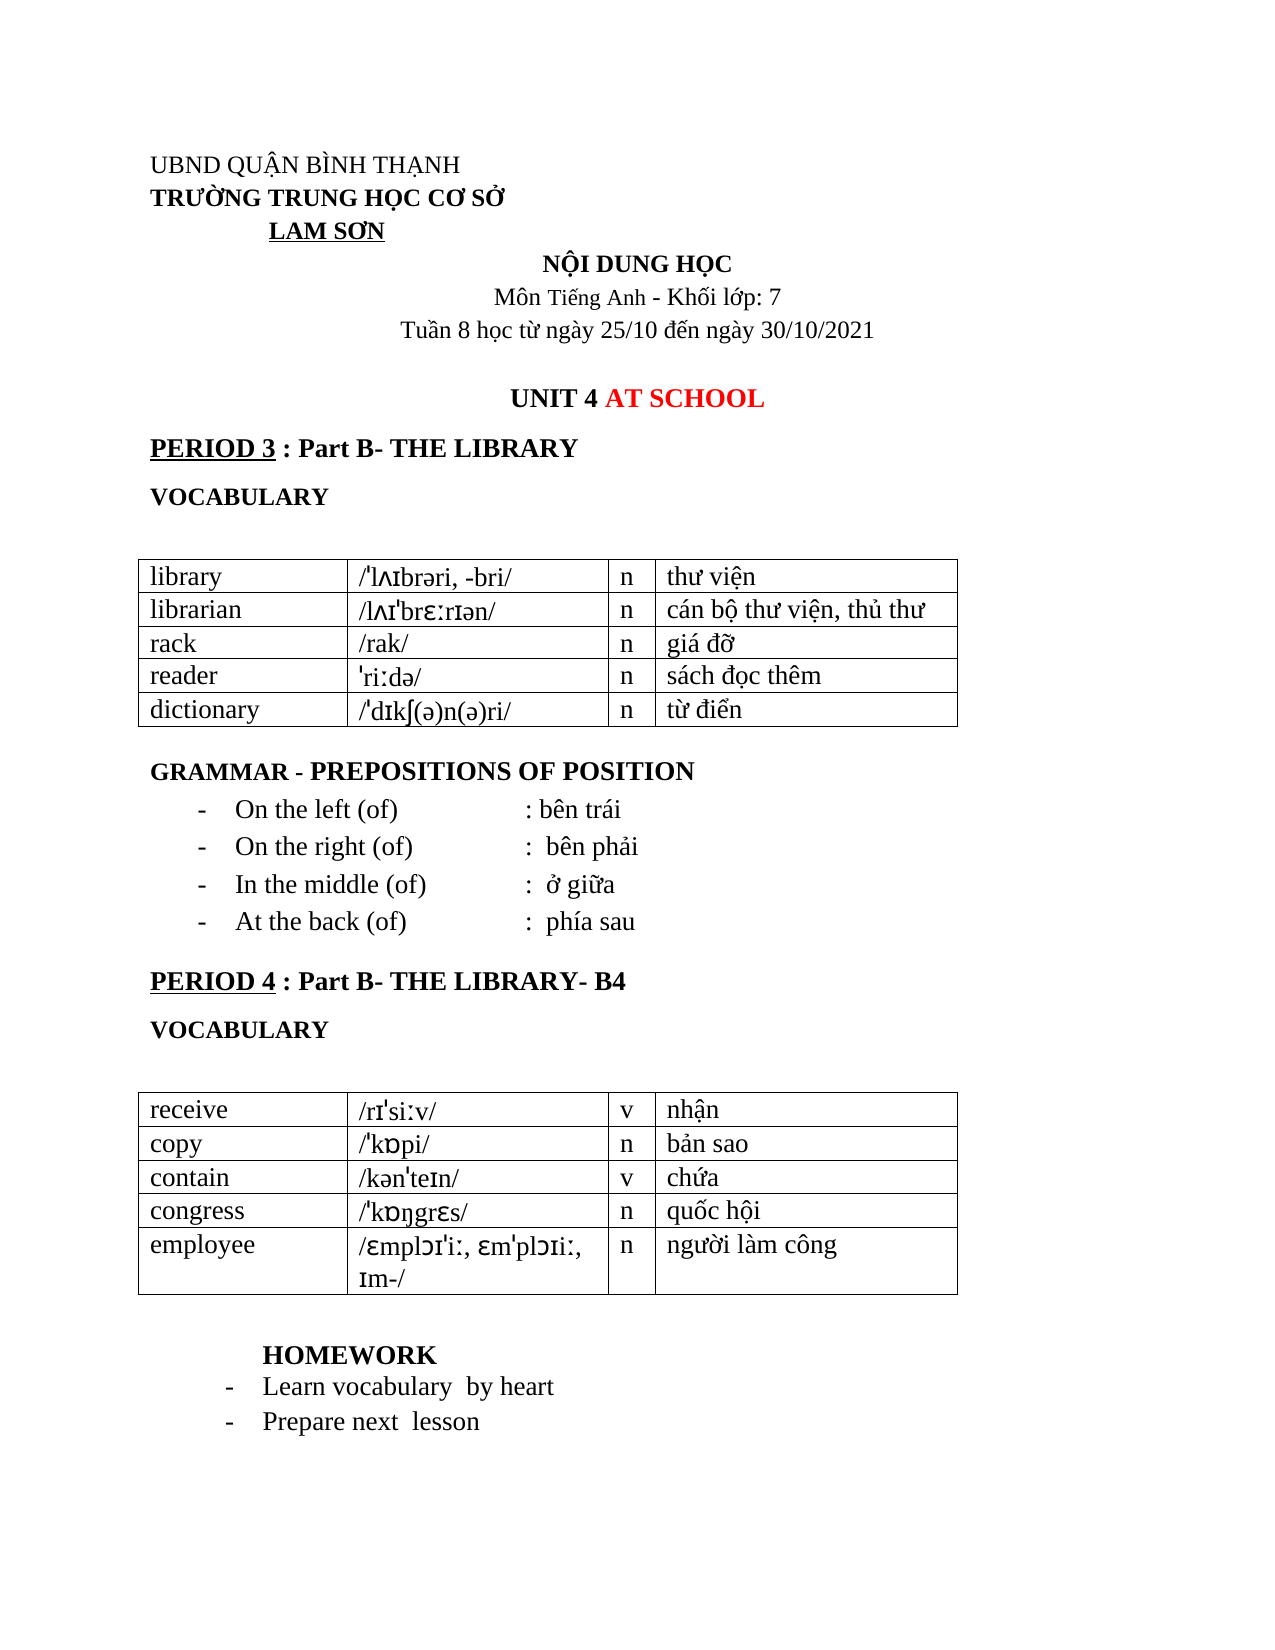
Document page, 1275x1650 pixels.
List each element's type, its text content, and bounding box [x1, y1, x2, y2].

table_header v [609, 1093, 655, 1126]
table_cell từ điển [656, 693, 957, 726]
table_header nhận [656, 1093, 957, 1126]
table_cell congress [139, 1194, 347, 1227]
text UBND QUẬN BÌNH THẠNH [150, 150, 1125, 179]
table_cell copy [139, 1127, 347, 1159]
text UNIT 4 AT SCHOOL [150, 382, 1125, 413]
table_cell /ˈkɒŋgrɛs/ [348, 1194, 608, 1227]
text Môn Tiếng Anh - Khối lớp: 7 [150, 282, 1125, 311]
table_cell /ˈkɒpi/ [348, 1127, 608, 1159]
table_header /rɪˈsiːv/ [348, 1093, 608, 1126]
table_cell /kənˈteɪn/ [348, 1161, 608, 1193]
table_header /ˈlʌɪbrəri, -bri/ [348, 560, 608, 592]
table_cell chứa [656, 1161, 957, 1193]
table_cell cán bộ thư viện, thủ thư [656, 593, 957, 626]
table_header thư viện [656, 560, 957, 592]
table_cell dictionary [139, 693, 347, 726]
table_header receive [139, 1093, 347, 1126]
table_cell n [609, 593, 655, 626]
text PERIOD 3 : Part B- THE LIBRARY [150, 432, 1125, 463]
table_cell librarian [139, 593, 347, 626]
text Tuần 8 học từ ngày 25/10 đến ngày 30/10/2021 [150, 315, 1125, 344]
table_cell n [609, 627, 655, 658]
list On the right (of) : bên phải [197, 824, 1120, 862]
table_cell sách đọc thêm [656, 659, 957, 692]
text TRƯỜNG TRUNG HỌC CƠ SỞ [150, 183, 1125, 212]
table_cell /lʌɪˈbrɛːrɪən/ [348, 593, 608, 626]
table_cell rack [139, 627, 347, 658]
text GRAMMAR - PREPOSITIONS OF POSITION [150, 756, 1125, 787]
table_cell ˈriːdə/ [348, 659, 608, 692]
table_cell n [609, 659, 655, 692]
text VOCABULARY [150, 482, 1125, 511]
table_cell n [609, 1194, 655, 1227]
table_cell n [609, 1127, 655, 1159]
table_cell n [609, 1228, 655, 1293]
table_cell quốc hội [656, 1194, 957, 1227]
list In the middle (of) : ở giữa [197, 862, 1120, 899]
text VOCABULARY [150, 1016, 1125, 1044]
table_cell n [609, 693, 655, 726]
table_cell người làm công [656, 1228, 957, 1293]
table_cell bản sao [656, 1127, 957, 1159]
list On the left (of) : bên trái [197, 787, 1120, 824]
table_cell employee [139, 1228, 347, 1293]
table_cell contain [139, 1161, 347, 1193]
table_header library [139, 560, 347, 592]
table_cell /ɛmplɔɪˈiː, ɛmˈplɔɪiː, ɪm-/ [348, 1228, 608, 1293]
list At the back (of) : phía sau [197, 899, 1120, 937]
text NỘI DUNG HỌC [150, 249, 1125, 278]
table_header n [609, 560, 655, 592]
text LAM SƠN [150, 216, 1125, 245]
table_cell /rak/ [348, 627, 608, 658]
table_cell v [609, 1161, 655, 1193]
text HOMEWORK [187, 1339, 1125, 1371]
table_cell giá đỡ [656, 627, 957, 658]
table_cell reader [139, 659, 347, 692]
list Prepare next lesson [225, 1402, 1125, 1436]
text PERIOD 4 : Part B- THE LIBRARY- B4 [150, 965, 1125, 997]
list Learn vocabulary by heart [225, 1371, 1125, 1402]
table_cell /ˈdɪkʃ(ə)n(ə)ri/ [348, 693, 608, 726]
